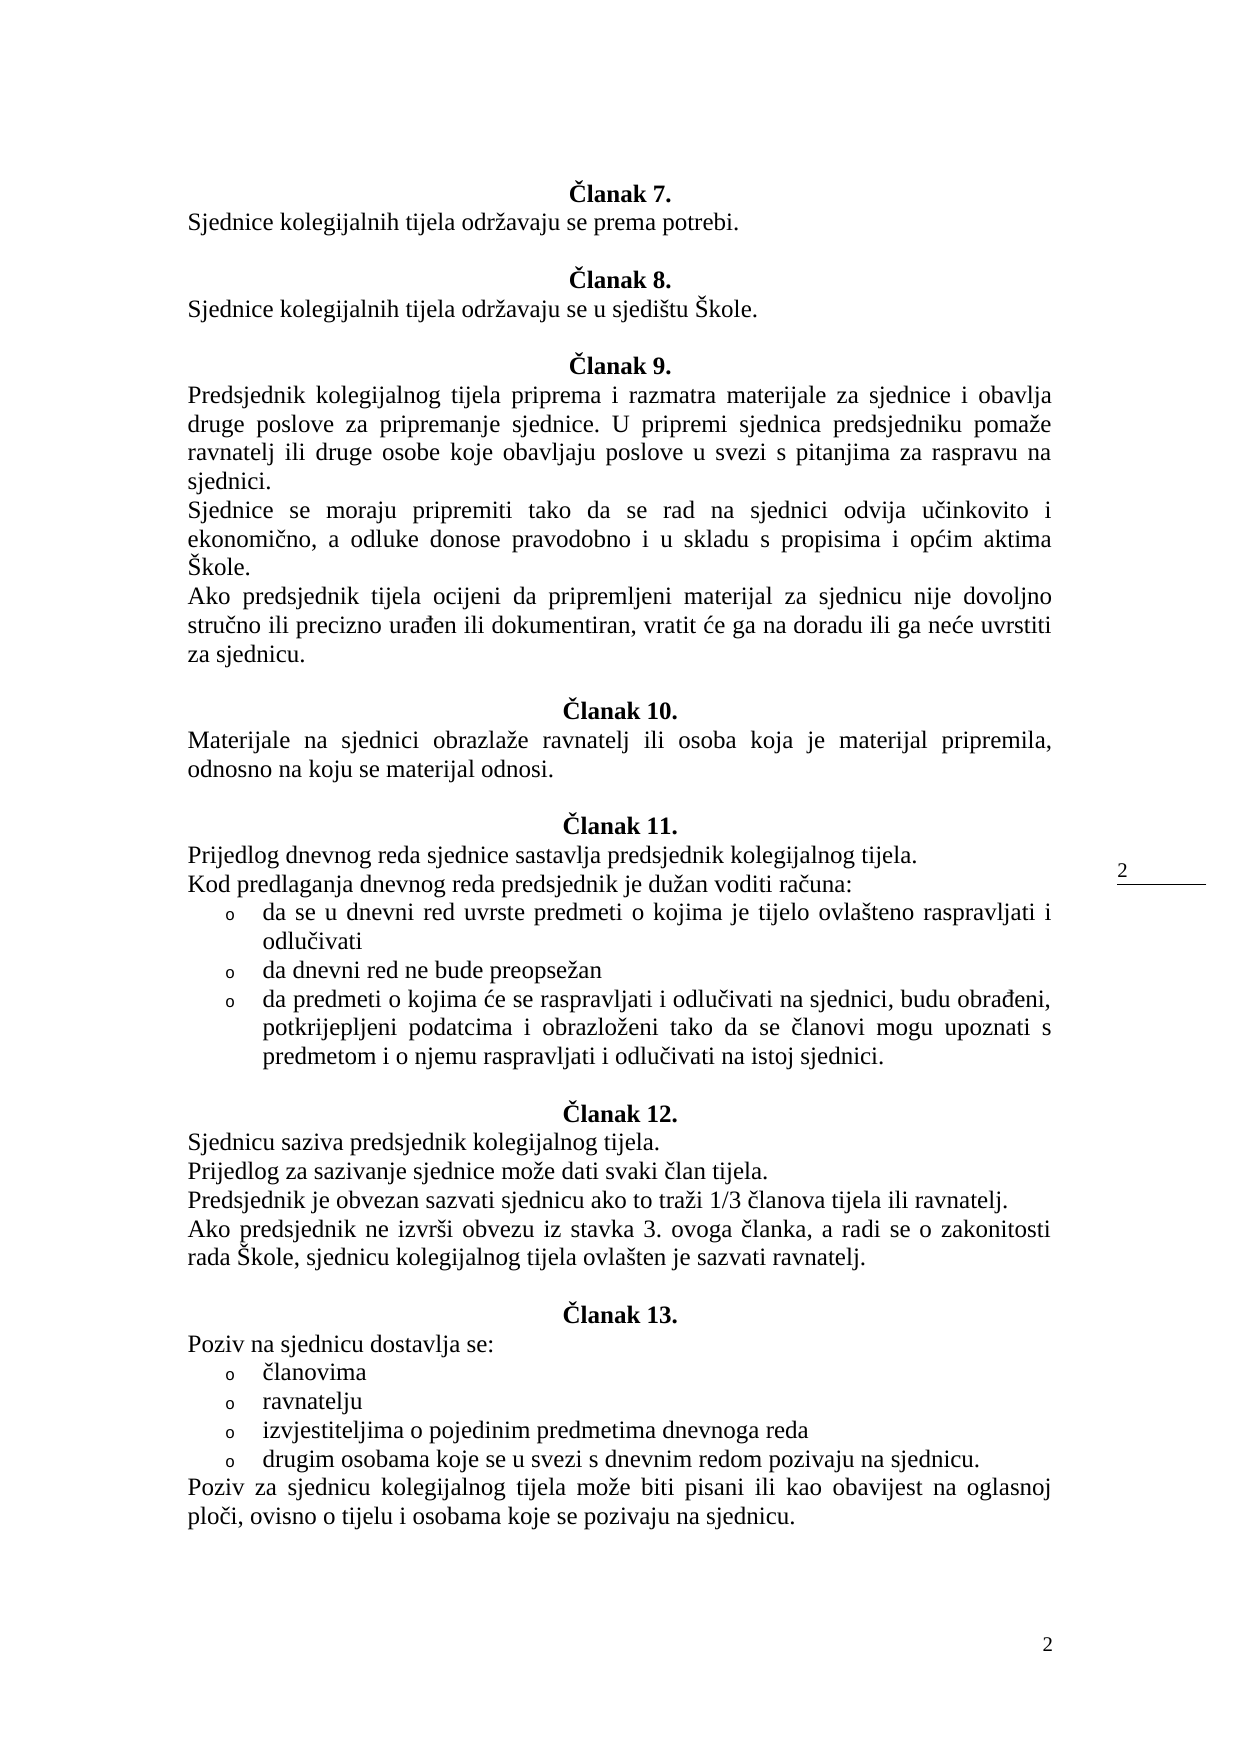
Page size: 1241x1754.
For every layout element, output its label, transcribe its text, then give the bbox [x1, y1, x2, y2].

text Predsjednik kolegijalnog tijela priprema i razmatra materijale za sjednice i obavlja druge poslove za pripremanje sjednice. U pripremi sjednica predsjedniku pomaže ravnatelj ili druge osobe koje obavljaju poslove u svezi s pitanjima za raspravu na sjednici. [187, 380, 1053, 495]
text Kod predlaganja dnevnog reda predsjednik je dužan voditi računa: [187, 869, 1053, 897]
text Poziv za sjednicu kolegijalnog tijela može biti pisani ili kao obavijest na oglasnoj ploči, ovisno o tijelu i osobama koje se pozivaju na sjednicu. [187, 1472, 1053, 1530]
list da dnevni red ne bude preopsežan [225, 955, 1053, 984]
text Ako predsjednik ne izvrši obvezu iz stavka 3. ovoga članka, a radi se o zakonitosti rada Škole, sjednicu kolegijalnog tijela ovlašten je sazvati ravnatelj. [187, 1214, 1053, 1271]
text Prijedlog za sazivanje sjednice može dati svaki član tijela. [187, 1156, 1053, 1185]
text Članak 7. [187, 179, 1053, 207]
text Članak 8. [187, 265, 1053, 294]
text Poziv na sjednicu dostavlja se: [187, 1329, 1053, 1357]
text Predsjednik je obvezan sazvati sjednicu ako to traži 1/3 članova tijela ili ravnatelj. [187, 1185, 1053, 1214]
list da predmeti o kojima će se raspravljati i odlučivati na sjednici, budu obrađeni, potkrijepljeni podatcima i obrazloženi tako da se članovi mogu upoznati s predmetom i o njemu raspravljati i odlučivati na istoj sjednici. [225, 984, 1053, 1070]
list članovima [225, 1357, 1053, 1386]
text Članak 12. [187, 1099, 1053, 1127]
text Članak 9. [187, 351, 1053, 380]
text Sjednicu saziva predsjednik kolegijalnog tijela. [187, 1127, 1053, 1156]
list drugim osobama koje se u svezi s dnevnim redom pozivaju na sjednicu. [225, 1444, 1053, 1472]
list da se u dnevni red uvrste predmeti o kojima je tijelo ovlašteno raspravljati i odlučivati [225, 897, 1053, 955]
text Sjednice kolegijalnih tijela održavaju se prema potrebi. [187, 207, 1053, 236]
text Članak 13. [187, 1300, 1053, 1329]
text Članak 10. [187, 696, 1053, 725]
text Prijedlog dnevnog reda sjednice sastavlja predsjednik kolegijalnog tijela. [187, 840, 1053, 869]
text Materijale na sjednici obrazlaže ravnatelj ili osoba koja je materijal pripremila, odnosno na koju se materijal odnosi. [187, 725, 1053, 782]
text Članak 11. [187, 811, 1053, 840]
list izvjestiteljima o pojedinim predmetima dnevnoga reda [225, 1415, 1053, 1444]
list ravnatelju [225, 1386, 1053, 1415]
text Ako predsjednik tijela ocijeni da pripremljeni materijal za sjednicu nije dovoljno stručno ili precizno urađen ili dokumentiran, vratit će ga na doradu ili ga neće uvrstiti za sjednicu. [187, 581, 1053, 667]
text Sjednice se moraju pripremiti tako da se rad na sjednici odvija učinkovito i ekonomično, a odluke donose pravodobno i u skladu s propisima i općim aktima Škole. [187, 495, 1053, 581]
text Sjednice kolegijalnih tijela održavaju se u sjedištu Škole. [187, 294, 1053, 322]
